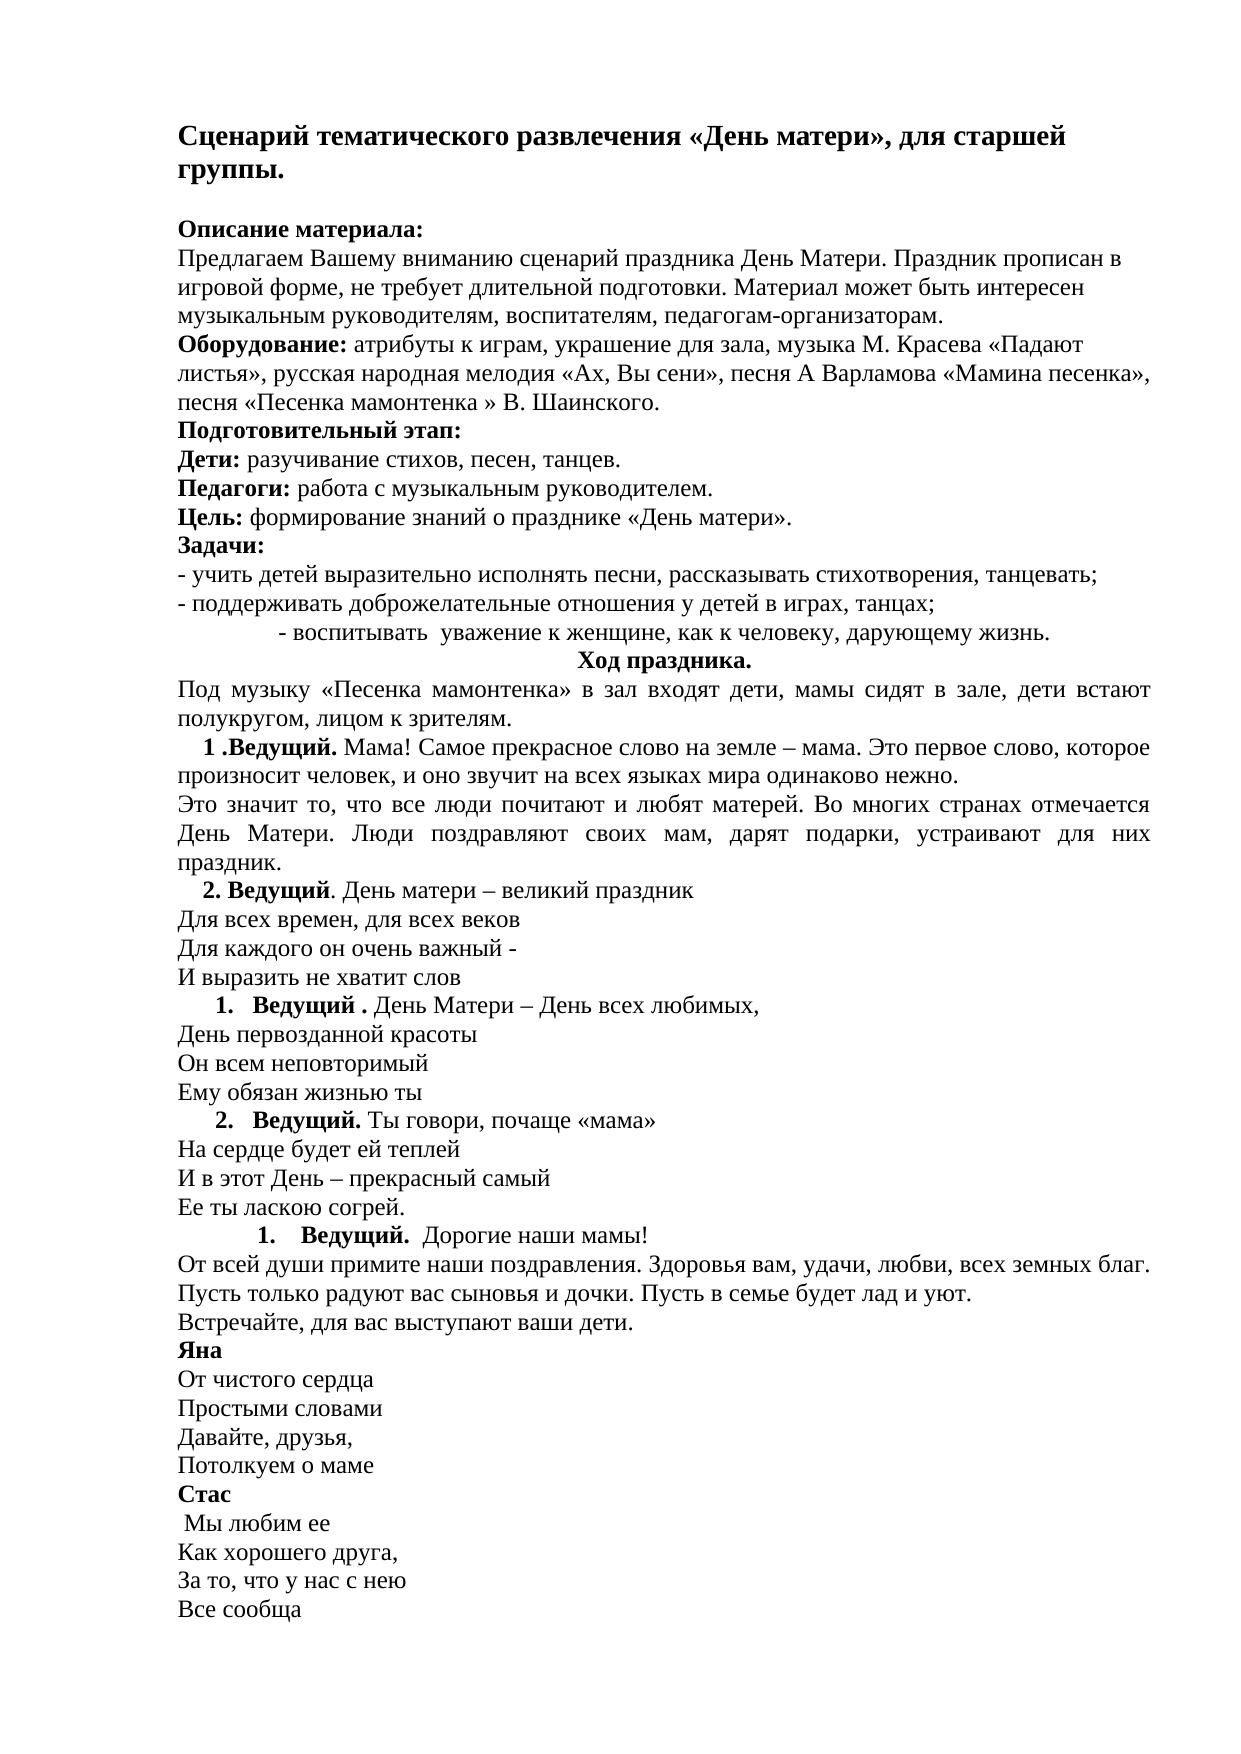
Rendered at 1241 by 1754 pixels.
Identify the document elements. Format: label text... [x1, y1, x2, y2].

text Под музыку «Песенка мамонтенка» в зал входят дети, мамы сидят в зале, дети встают полукругом, лицом к зрителям. [177, 674, 1152, 732]
text 2. Ведущий. День матери – великий праздник [177, 876, 1152, 904]
text Яна [177, 1336, 1152, 1364]
text И в этот День – прекрасный самый [177, 1163, 1152, 1192]
text - воспитывать уважение к женщине, как к человеку, дарующему жизнь. Ход праздника. [177, 617, 1152, 674]
text 1 .Ведущий. Мама! Самое прекрасное слово на земле – мама. Это первое слово, которое произносит человек, и оно звучит на всех языках мира одинаково нежно. [177, 732, 1152, 789]
text Описание материала: Предлагаем Вашему вниманию сценарий праздника День Матери. Праздник прописан в игровой форме, не требует длительной подготовки. Материал может быть интересен музыкальным руководителям, воспитателям, педагогам-организаторам. Оборудование: атрибуты к играм, украшение для зала, музыка М. Красева «Падают листья», русская народная мелодия «Ах, Вы сени», песня А Варламова «Мамина песенка», песня «Песенка мамонтенка » В. Шаинского. Подготовительный этап: Дети: разучивание стихов, песен, танцев. Педагоги: работа с музыкальным руководителем. Цель: формирование знаний о празднике «День матери». Задачи: [177, 214, 1152, 559]
list Ведущий . День Матери – День всех любимых, [215, 991, 1152, 1019]
text Стас [177, 1479, 1152, 1508]
text На сердце будет ей теплей [177, 1134, 1152, 1163]
text От чистого сердца [177, 1364, 1152, 1393]
text Потолкуем о маме [177, 1451, 1152, 1479]
text Сценарий тематического развлечения «День матери», для старшей группы. [177, 118, 1152, 185]
text Простыми словами [177, 1393, 1152, 1422]
text Встречайте, для вас выступают ваши дети. [177, 1307, 1152, 1336]
text День первозданной красоты [177, 1019, 1152, 1048]
text Это значит то, что все люди почитают и любят матерей. Во многих странах отмечается День Матери. Люди поздравляют своих мам, дарят подарки, устраивают для них праздник. [177, 789, 1152, 876]
text Ему обязан жизнью ты [177, 1077, 1152, 1106]
text Мы любим ее [177, 1508, 1152, 1537]
text Все сообща [177, 1594, 1152, 1623]
text Для всех времен, для всех веков [177, 904, 1152, 933]
list Ведущий. Ты говори, почаще «мама» [215, 1106, 1152, 1134]
text - учить детей выразительно исполнять песни, рассказывать стихотворения, танцевать; [177, 559, 1152, 588]
text И выразить не хватит слов [177, 962, 1152, 991]
text Для каждого он очень важный - [177, 933, 1152, 962]
list Ведущий. Дорогие наши мамы! [257, 1221, 1152, 1249]
text Как хорошего друга, [177, 1537, 1152, 1566]
text Ее ты ласкою согрей. [177, 1192, 1152, 1221]
text За то, что у нас с нею [177, 1566, 1152, 1594]
text Давайте, друзья, [177, 1422, 1152, 1451]
text От всей души примите наши поздравления. Здоровья вам, удачи, любви, всех земных благ. Пусть только радуют вас сыновья и дочки. Пусть в семье будет лад и уют. [177, 1249, 1152, 1307]
text Он всем неповторимый [177, 1048, 1152, 1077]
text - поддерживать доброжелательные отношения у детей в играх, танцах; [177, 588, 1152, 617]
